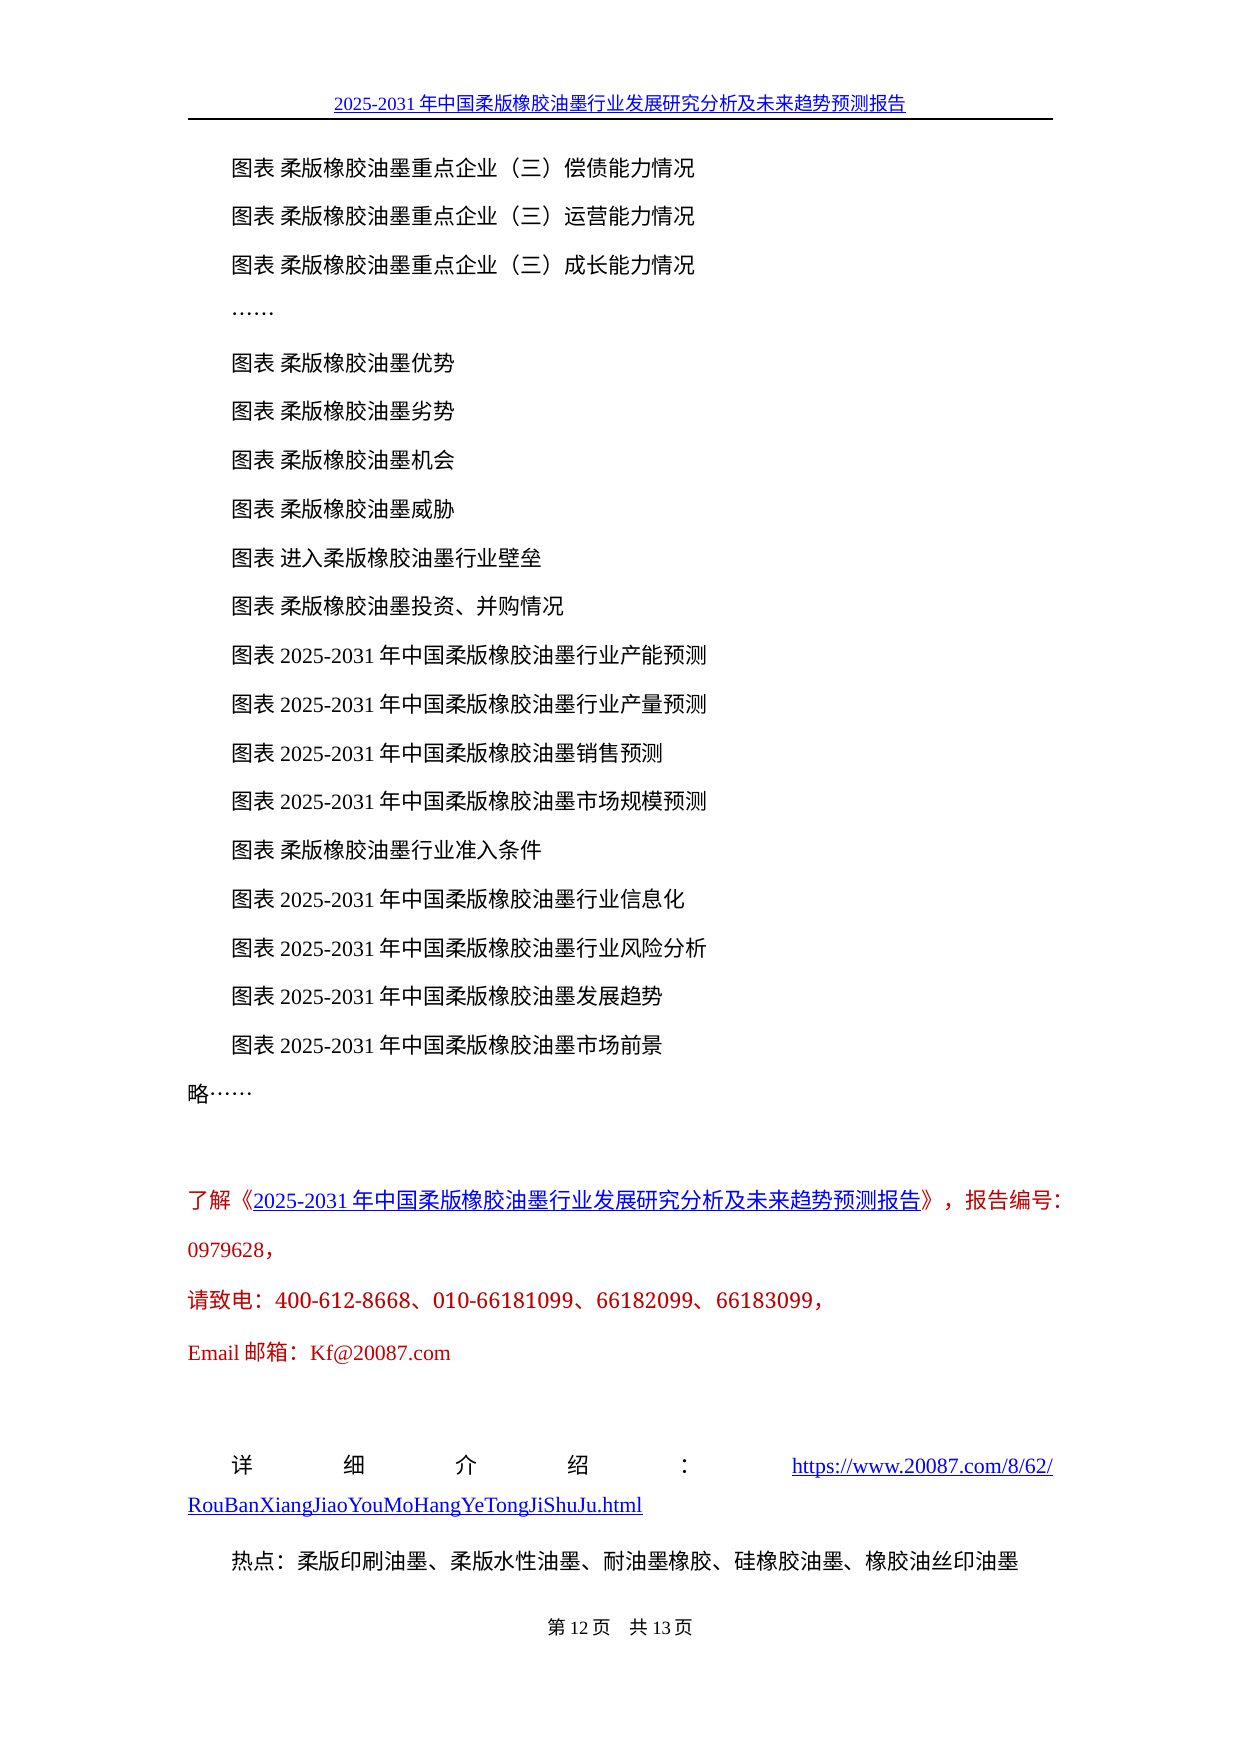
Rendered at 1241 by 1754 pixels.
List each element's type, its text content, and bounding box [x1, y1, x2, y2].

text 热点：柔版印刷油墨、柔版水性油墨、耐油墨橡胶、硅橡胶油墨、橡胶油丝印油墨 [187, 1543, 1053, 1576]
text 请致电：400-612-8668、010-66181099、66182099、66183099， [187, 1283, 1053, 1316]
text Email邮箱：Kf@20087.com [187, 1335, 1053, 1367]
text 详细介绍：https://www.20087.com/8/62/RouBanXiangJiaoYouMoHangYeTongJiShuJu.html [187, 1448, 1053, 1521]
text 了解《2025-2031年中国柔版橡胶油墨行业发展研究分析及未来趋势预测报告》，报告编号：0979628， [187, 1183, 1053, 1264]
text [187, 150, 1053, 1109]
